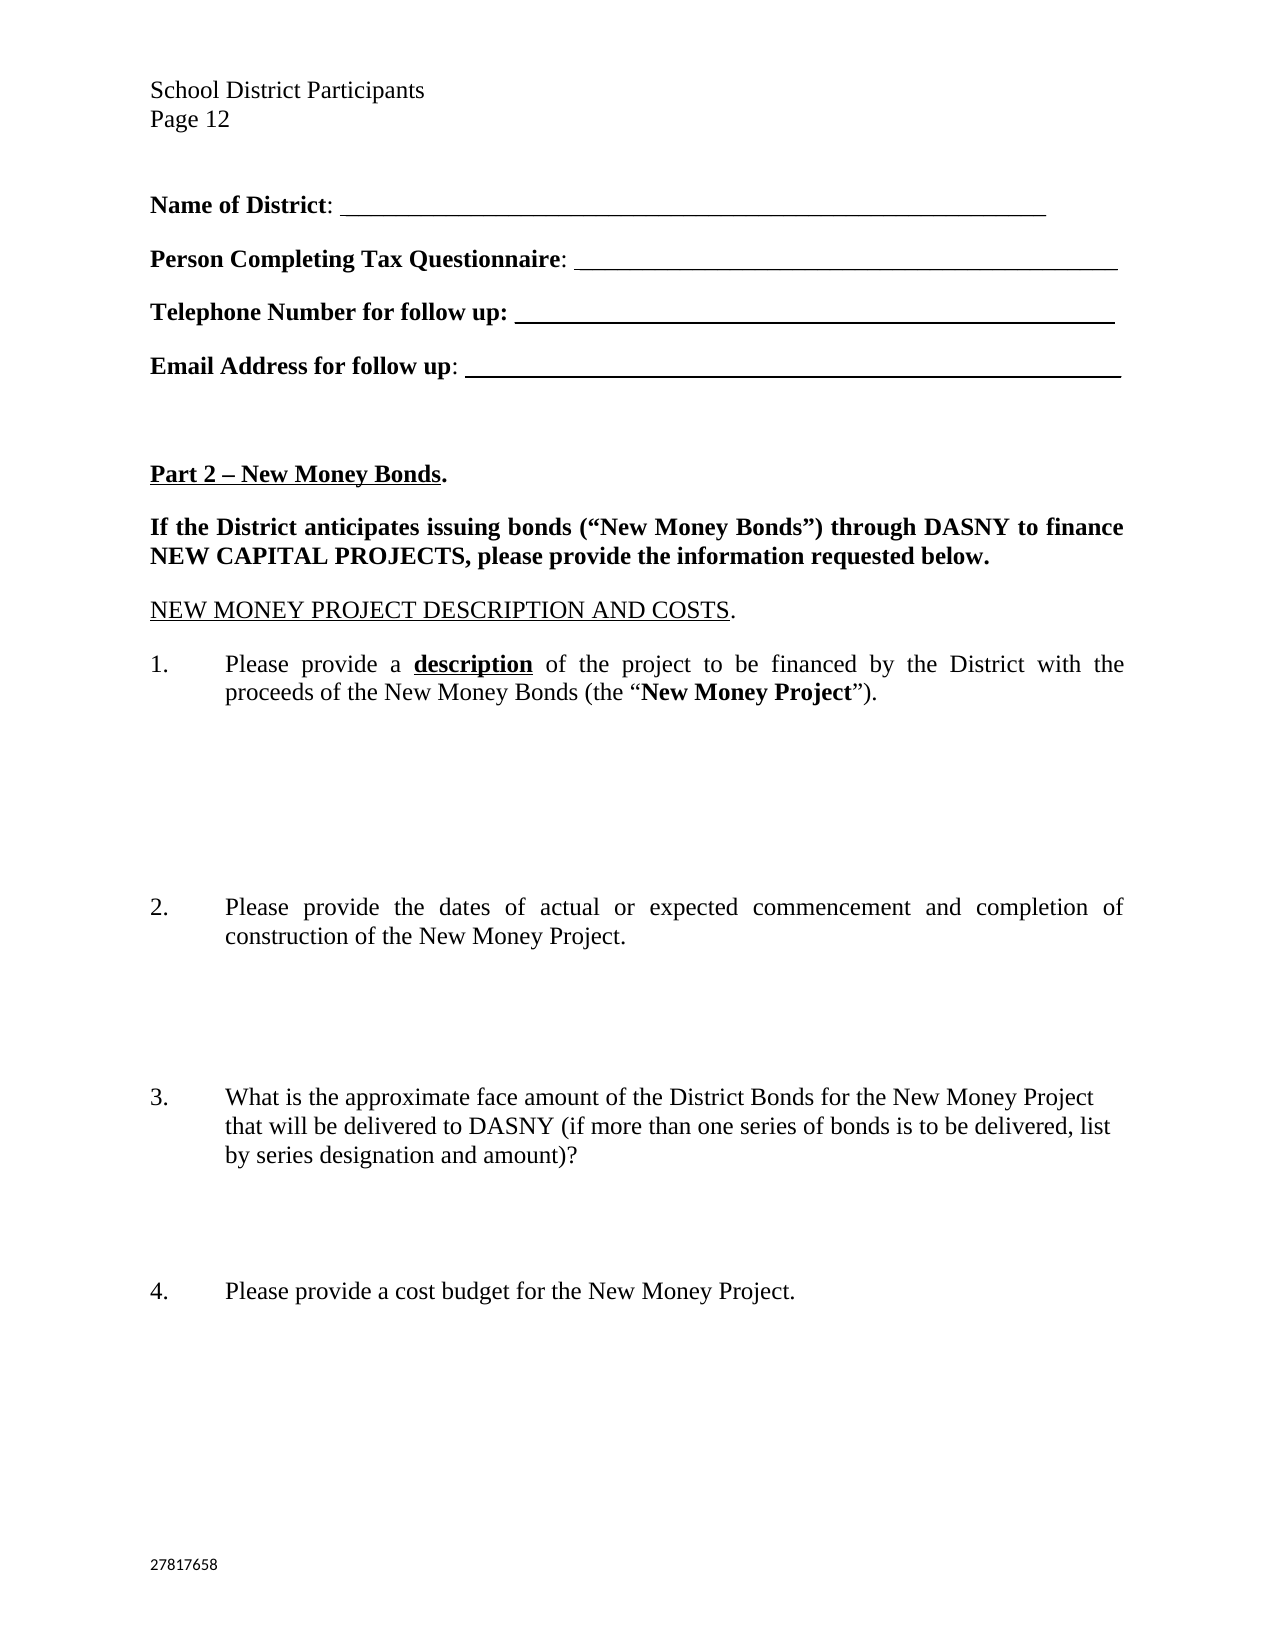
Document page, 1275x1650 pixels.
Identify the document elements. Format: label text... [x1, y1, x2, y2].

text Telephone Number for follow up: ________________________________________________ [150, 297, 1125, 326]
text 4. Please provide a cost budget for the New Money Project. [150, 1276, 1125, 1305]
text Part 2 – New Money Bonds. [150, 459, 1125, 487]
text Name of District: ________________________________________________________ [150, 190, 1125, 219]
text 2. Please provide the dates of actual or expected commencement and completion of construction of the New Money Project. [150, 892, 1125, 950]
text Email Address for follow up: ____________________________________________________ [150, 351, 1125, 380]
text Person Completing Tax Questionnaire: ___________________________________________ [150, 244, 1125, 272]
text 3. What is the approximate face amount of the District Bonds for the New Money Project that will be delivered to DASNY (if more than one series of bonds is to be delivered, list by series designation and amount)? [150, 1082, 1125, 1169]
text 1. Please provide a description of the project to be financed by the District with the proceeds of the New Money Bonds (the “New Money Project”). [150, 649, 1125, 706]
text If the District anticipates issuing bonds (“New Money Bonds”) through DASNY to finance NEW CAPITAL PROJECTS, please provide the information requested below. [150, 512, 1125, 570]
text NEW MONEY PROJECT DESCRIPTION AND COSTS. [150, 595, 1125, 624]
